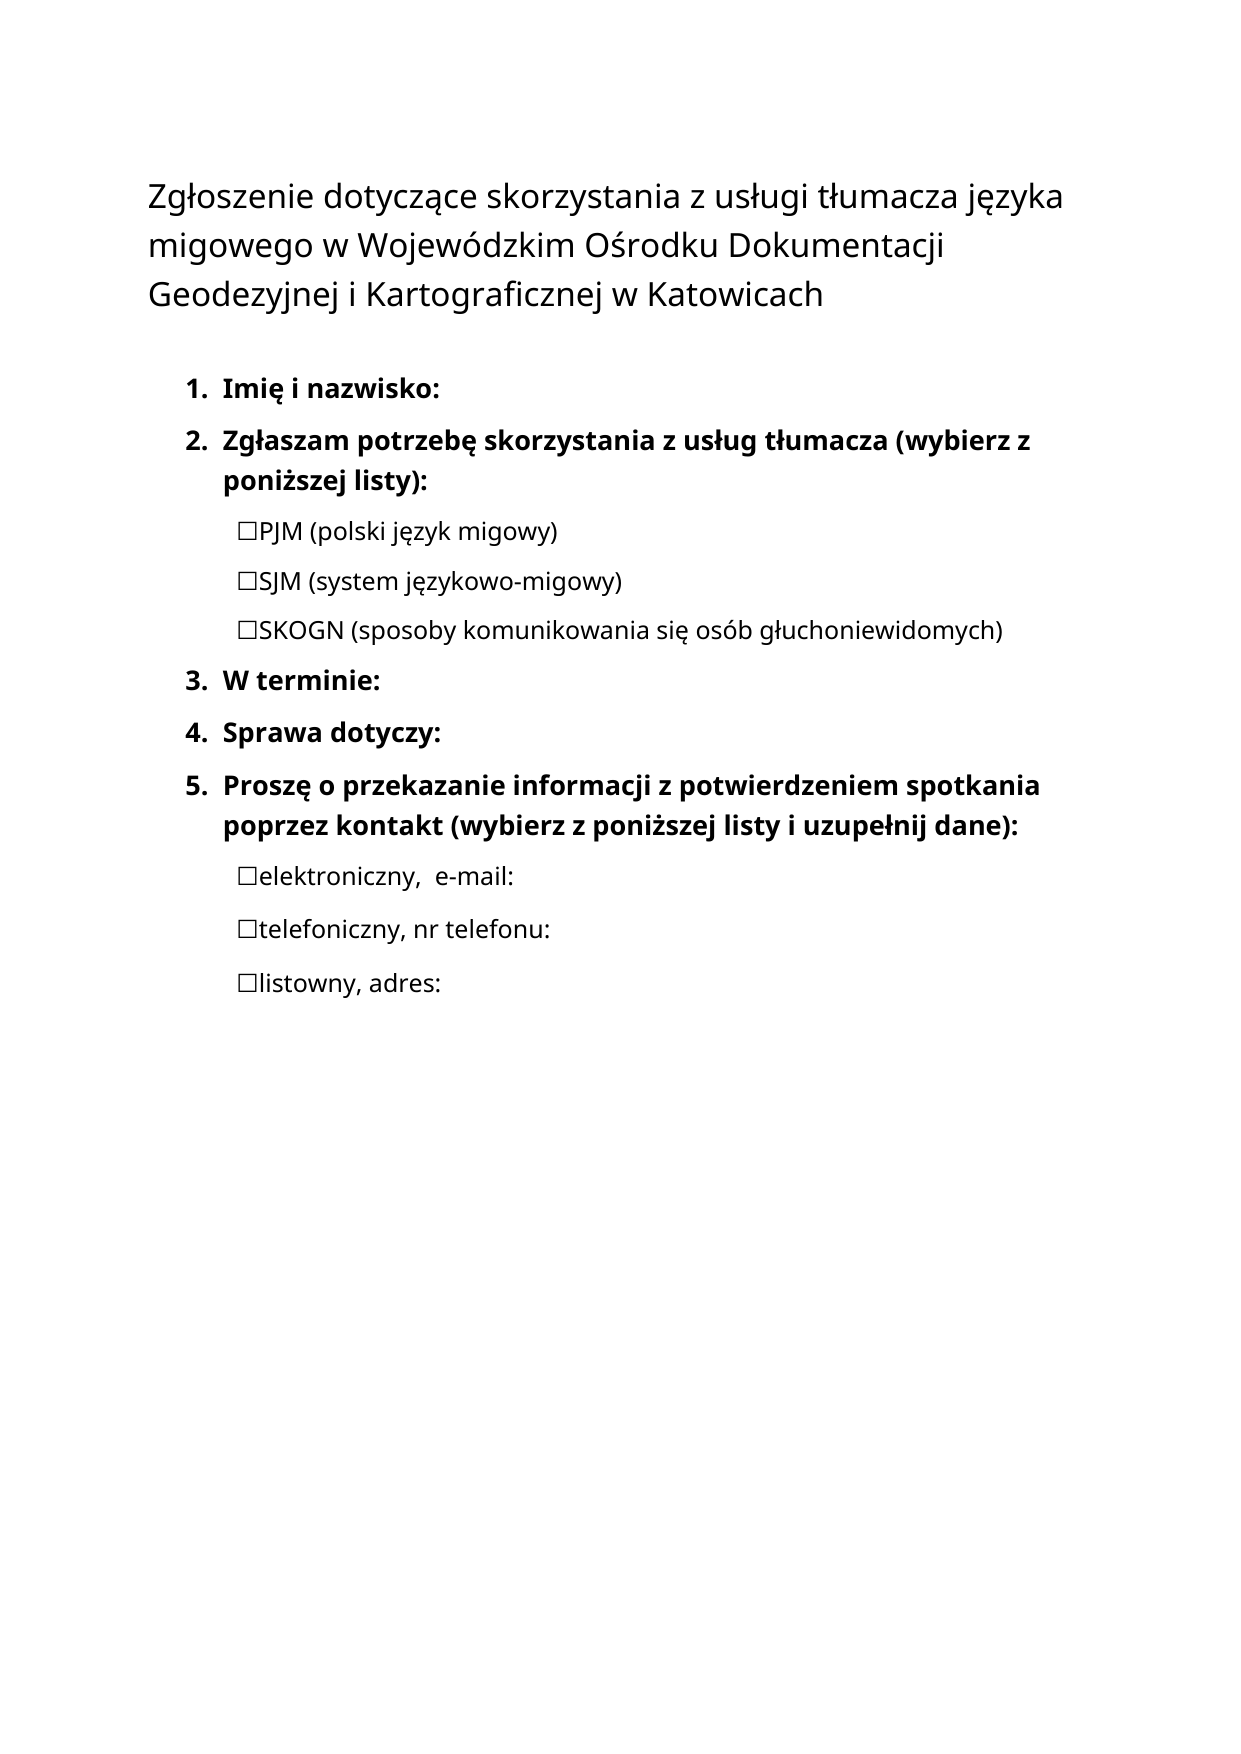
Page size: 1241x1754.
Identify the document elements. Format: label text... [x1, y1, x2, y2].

text SKOGN (sposoby komunikowania się osób głuchoniewidomych) [236, 612, 1093, 646]
subtitle Proszę o przekazanie informacji z potwierdzeniem spotkania poprzez kontakt (wybierz z poniższej listy i uzupełnij dane): [185, 766, 1093, 843]
text PJM (polski język migowy) [236, 514, 1093, 548]
text elektroniczny, e-mail: [236, 858, 1093, 892]
text SJM (system językowo-migowy) [236, 563, 1093, 597]
subtitle Sprawa dotyczy: [185, 714, 1093, 751]
text telefoniczny, nr telefonu: [236, 912, 1093, 946]
subtitle Zgłaszam potrzebę skorzystania z usług tłumacza (wybierz z poniższej listy): [185, 422, 1093, 498]
subtitle Zgłoszenie dotyczące skorzystania z usługi tłumacza języka migowego w Wojewódzkim Ośrodku Dokumentacji Geodezyjnej i Kartograficznej w Katowicach [148, 173, 1093, 316]
subtitle Imię i nazwisko: [185, 369, 1093, 406]
text listowny, adres: [236, 965, 1093, 999]
subtitle W terminie: [185, 662, 1093, 698]
